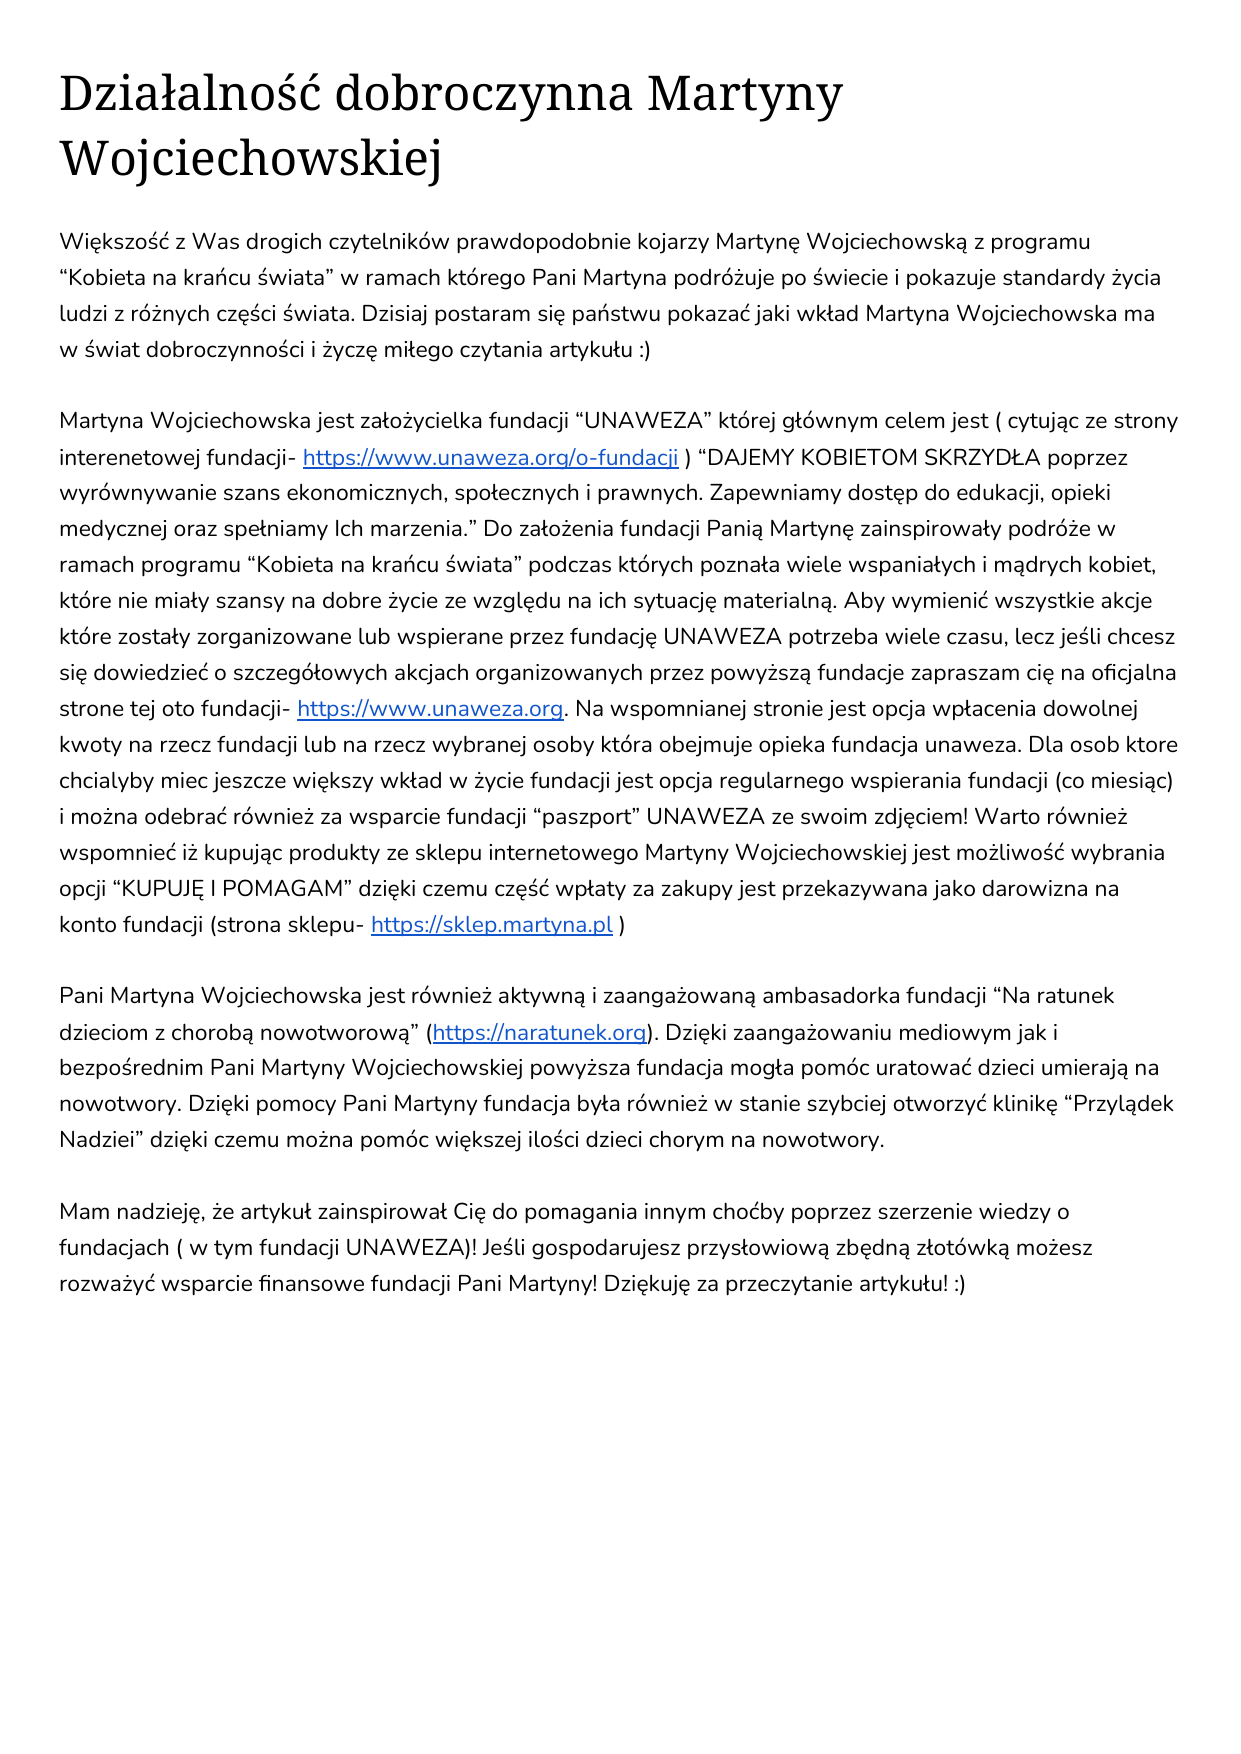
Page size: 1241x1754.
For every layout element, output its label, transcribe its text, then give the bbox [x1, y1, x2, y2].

text Martyna Wojciechowska jest założycielka fundacji “UNAWEZA” której głównym celem jest ( cytując ze strony interenetowej fundacji- https://www.unaweza.org/o-fundacji ) “DAJEMY KOBIETOM SKRZYDŁA poprzez wyrównywanie szans ekonomicznych, społecznych i prawnych. Zapewniamy dostęp do edukacji, opieki medycznej oraz spełniamy Ich marzenia.” Do założenia fundacji Panią Martynę zainspirowały podróże w ramach programu “Kobieta na krańcu świata” podczas których poznała wiele wspaniałych i mądrych kobiet, które nie miały szansy na dobre życie ze względu na ich sytuację materialną. Aby wymienić wszystkie akcje które zostały zorganizowane lub wspierane przez fundację UNAWEZA potrzeba wiele czasu, lecz jeśli chcesz się dowiedzieć o szczegółowych akcjach organizowanych przez powyższą fundacje zapraszam cię na oficjalna strone tej oto fundacji- https://www.unaweza.org. Na wspomnianej stronie jest opcja wpłacenia dowolnej kwoty na rzecz fundacji lub na rzecz wybranej osoby która obejmuje opieka fundacja unaweza. Dla osob ktore chcialyby miec jeszcze większy wkład w życie fundacji jest opcja regularnego wspierania fundacji (co miesiąc) i można odebrać również za wsparcie fundacji “paszport” UNAWEZA ze swoim zdjęciem! Warto również wspomnieć iż kupując produkty ze sklepu internetowego Martyny Wojciechowskiej jest możliwość wybrania opcji “KUPUJĘ I POMAGAM” dzięki czemu część wpłaty za zakupy jest przekazywana jako darowizna na konto fundacji (strona sklepu- https://sklep.martyna.pl ) [59, 406, 1181, 940]
text Pani Martyna Wojciechowska jest również aktywną i zaangażowaną ambasadorka fundacji “Na ratunek dzieciom z chorobą nowotworową” (https://naratunek.org). Dzięki zaangażowaniu mediowym jak i bezpośrednim Pani Martyny Wojciechowskiej powyższa fundacja mogła pomóc uratować dzieci umierają na nowotwory. Dzięki pomocy Pani Martyny fundacja była również w stanie szybciej otworzyć klinikę “Przylądek Nadziei” dzięki czemu można pomóc większej ilości dzieci chorym na nowotwory. [59, 981, 1181, 1156]
title Działalność dobroczynna Martyny Wojciechowskiej [59, 59, 1181, 189]
text Większość z Was drogich czytelników prawdopodobnie kojarzy Martynę Wojciechowską z programu “Kobieta na krańcu świata” w ramach którego Pani Martyna podróżuje po świecie i pokazuje standardy życia ludzi z różnych części świata. Dzisiaj postaram się państwu pokazać jaki wkład Martyna Wojciechowska ma w świat dobroczynności i życzę miłego czytania artykułu :) [59, 226, 1181, 365]
text Mam nadzieję, że artykuł zainspirował Cię do pomagania innym choćby poprzez szerzenie wiedzy o fundacjach ( w tym fundacji UNAWEZA)! Jeśli gospodarujesz przysłowiową zbędną złotówką możesz rozważyć wsparcie finansowe fundacji Pani Martyny! Dziękuję za przeczytanie artykułu! :) [59, 1196, 1181, 1299]
